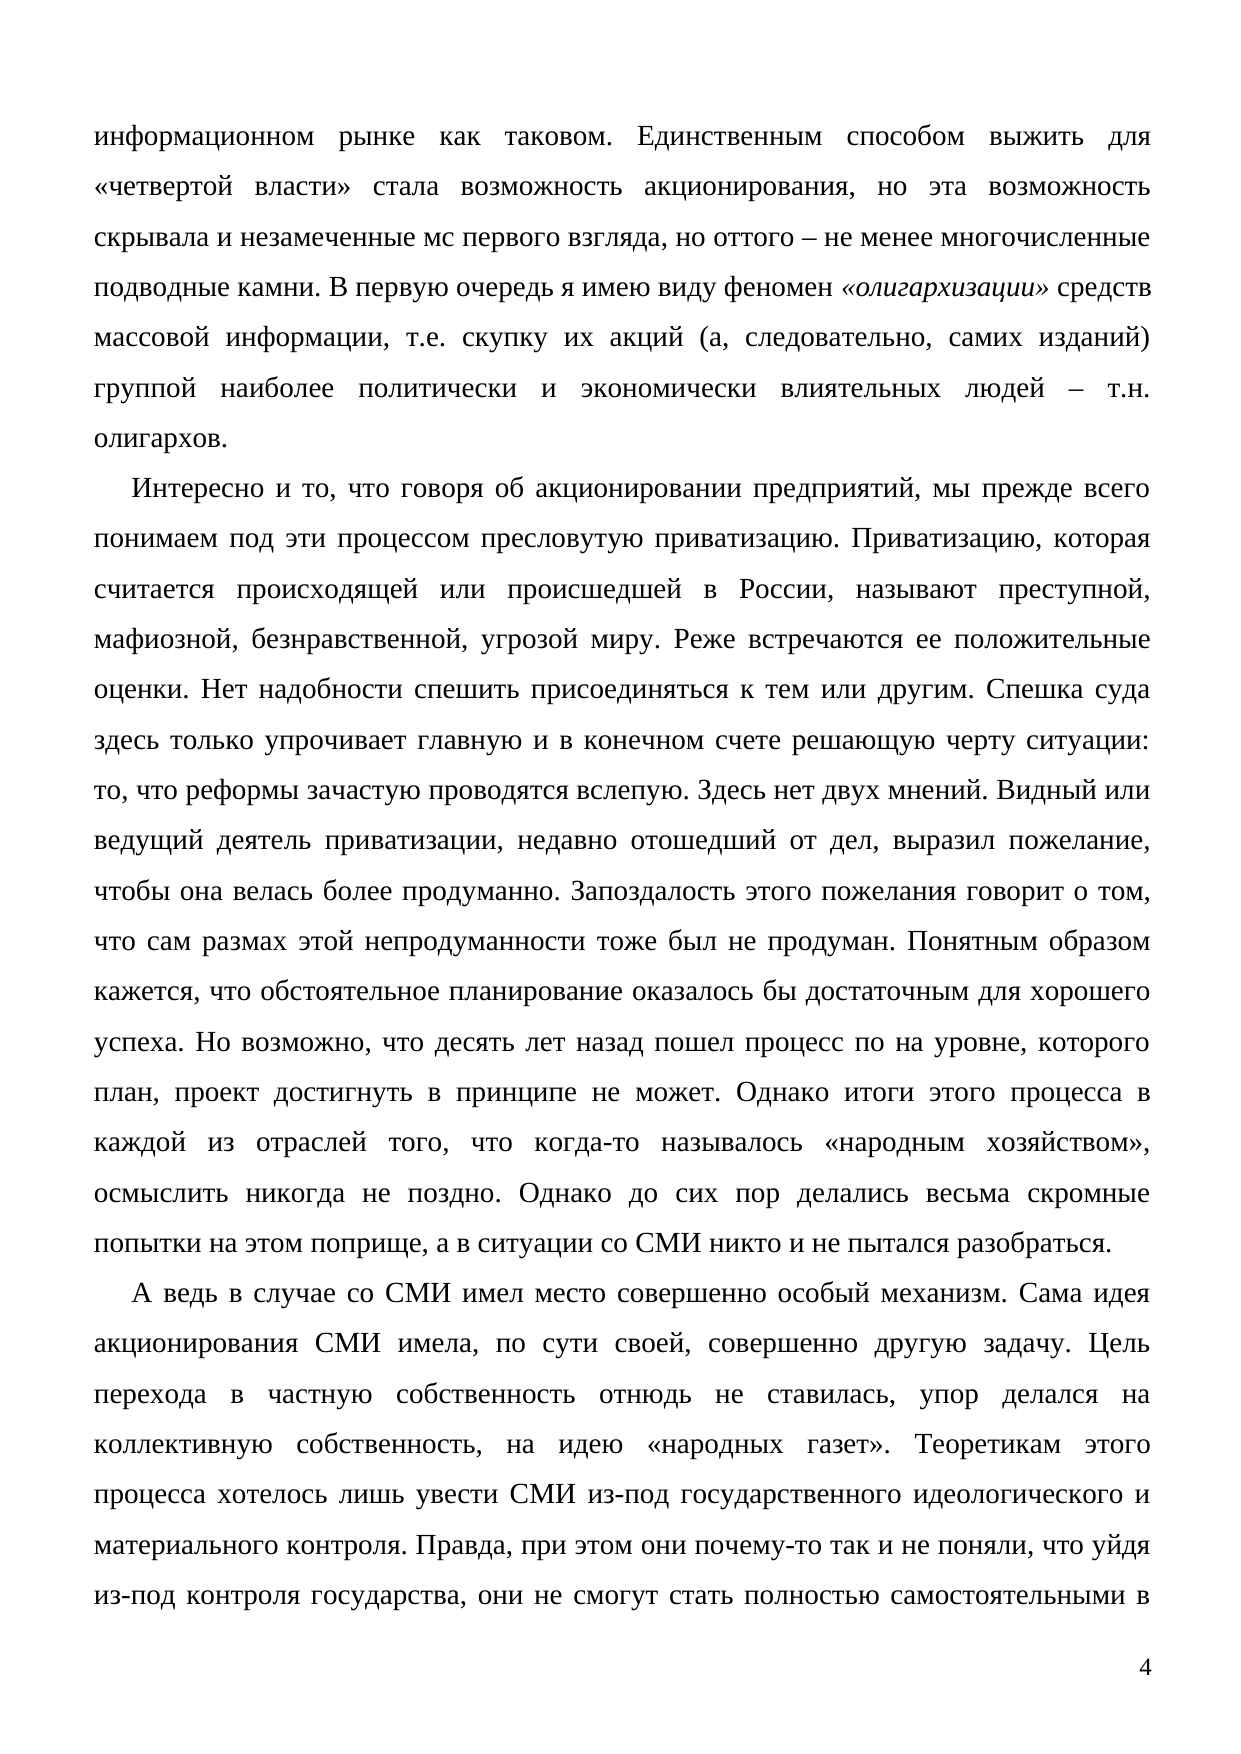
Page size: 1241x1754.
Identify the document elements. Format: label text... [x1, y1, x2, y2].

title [94, 1275, 1152, 1611]
title Интересно и то, что говоря об акционировании предприятий, мы прежде всего понимаем под эти процессом пресловутую приватизацию. Приватизацию, которая считается происходящей или происшедшей в России, называют преступной, мафиозной, безнравственной, угрозой миру. Реже встречаются ее положительные оценки. Нет надобности спешить присоединяться к тем или другим. Спешка суда здесь только упрочивает главную и в конечном счете решающую черту ситуации: то, что реформы зачастую проводятся вслепую. Здесь нет двух мнений. Видный или ведущий деятель приватизации, недавно отошедший от дел, выразил пожелание, чтобы она велась более продуманно. Запоздалость этого пожелания говорит о том, что сам размах этой непродуманности тоже был не продуман. Понятным образом кажется, что обстоятельное планирование оказалось бы достаточным для хорошего успеха. Но возможно, что десять лет назад пошел процесс по на уровне, которого план, проект достигнуть в принципе не может. Однако итоги этого процесса в каждой из отраслей того, что когда-то называлось «народным хозяйством», осмыслить никогда не поздно. Однако до сих пор делались весьма скромные попытки на этом поприще, а в ситуации со СМИ никто и не пытался разобраться. [94, 470, 1152, 1258]
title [94, 118, 1152, 453]
